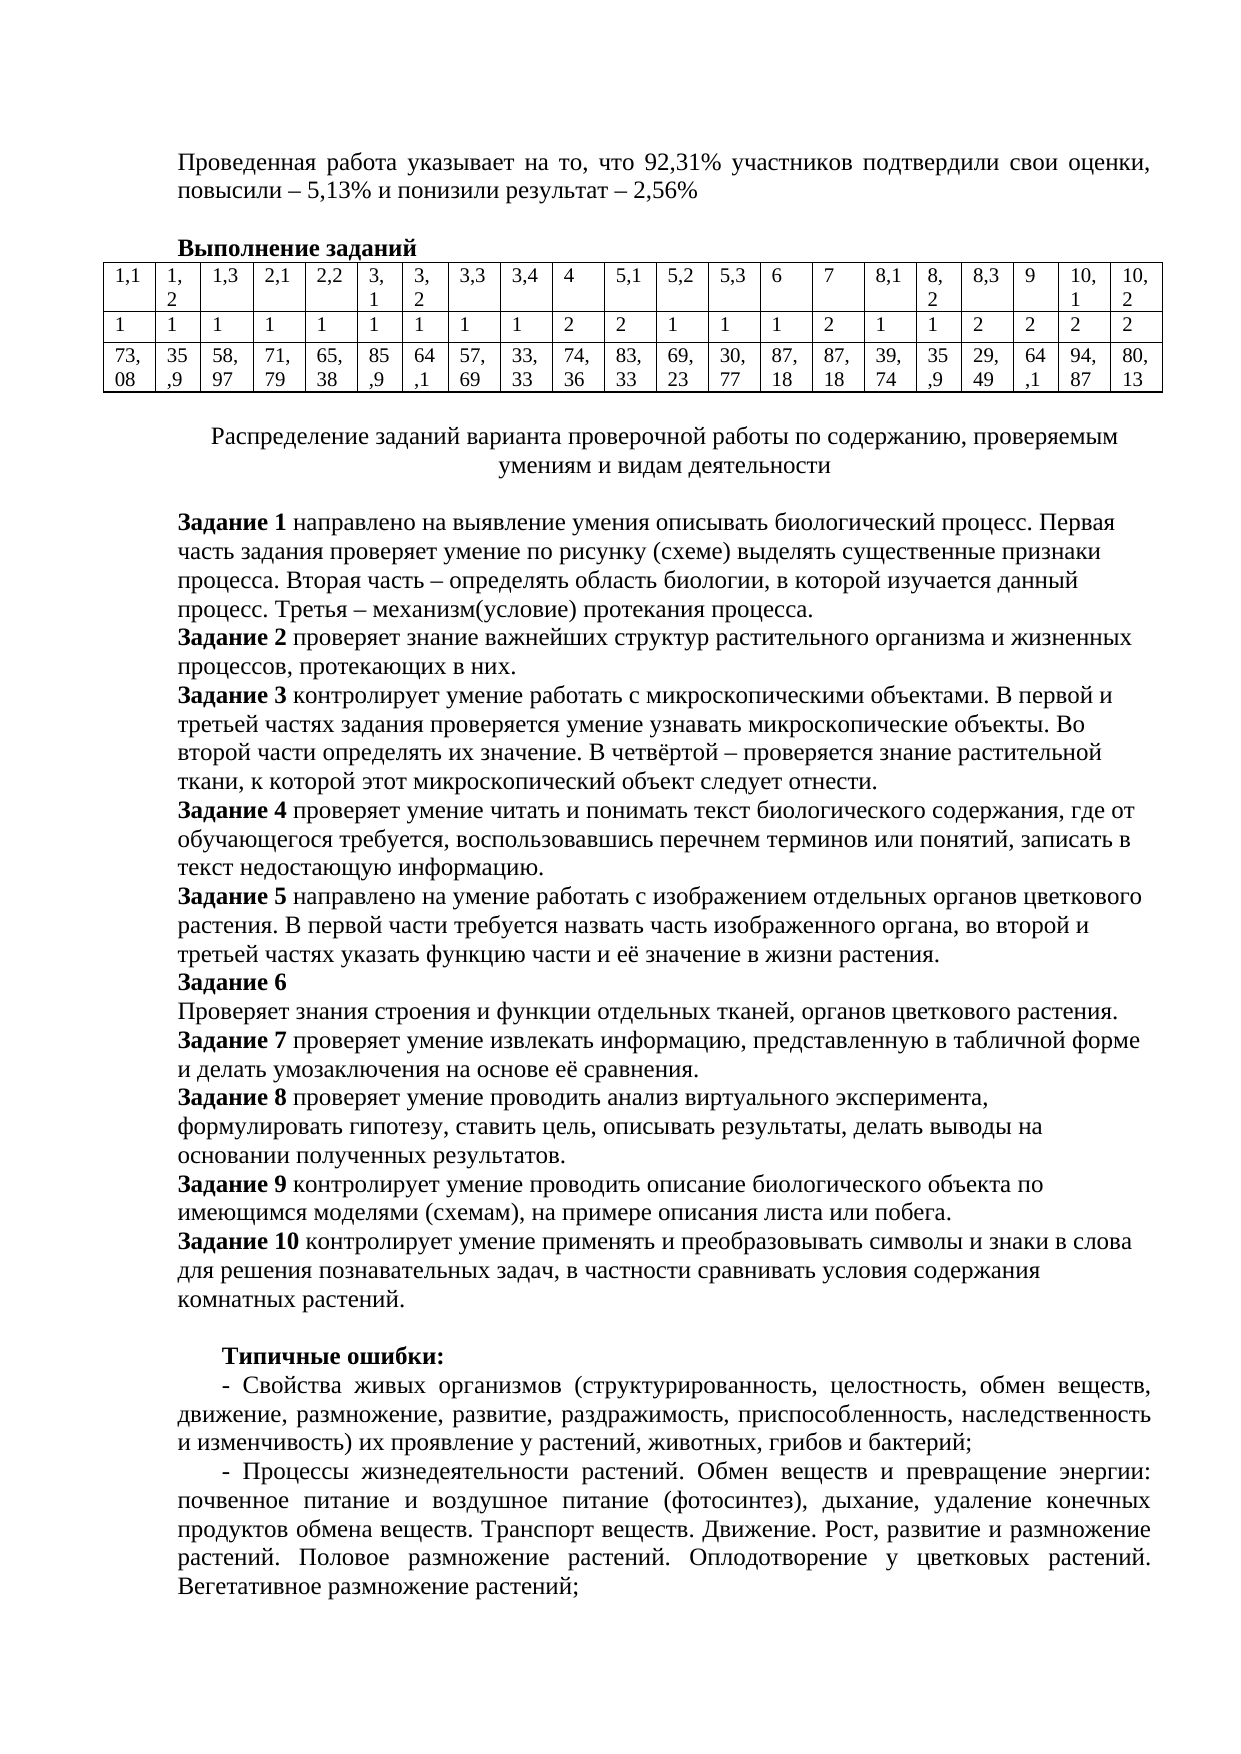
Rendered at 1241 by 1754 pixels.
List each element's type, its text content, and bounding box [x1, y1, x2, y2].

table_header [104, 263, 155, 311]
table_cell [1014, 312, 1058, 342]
text Проверяет знания строения и функции отдельных тканей, органов цветкового растения. [177, 996, 1152, 1025]
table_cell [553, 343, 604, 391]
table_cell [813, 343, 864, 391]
text - Свойства живых организмов (структурированность, целостность, обмен веществ, движение, размножение, развитие, раздражимость, приспособленность, наследственность и изменчивость) их проявление у растений, животных, грибов и бактерий; [177, 1370, 1152, 1456]
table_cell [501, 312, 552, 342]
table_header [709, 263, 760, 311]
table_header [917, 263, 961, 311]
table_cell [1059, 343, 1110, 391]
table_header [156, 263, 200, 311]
text Задание 4 проверяет умение читать и понимать текст биологического содержания, где от обучающегося требуется, воспользовавшись перечнем терминов или понятий, записать в текст недостающую информацию. [177, 795, 1152, 881]
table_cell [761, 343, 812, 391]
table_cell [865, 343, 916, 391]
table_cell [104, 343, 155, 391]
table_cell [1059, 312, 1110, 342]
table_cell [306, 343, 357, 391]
text Задание 10 контролирует умение применять и преобразовывать символы и знаки в слова для решения познавательных задач, в частности сравнивать условия содержания комнатных растений. [177, 1226, 1152, 1312]
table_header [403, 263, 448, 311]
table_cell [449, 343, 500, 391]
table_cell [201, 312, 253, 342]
text Задание 1 направлено на выявление умения описывать биологический процесс. Первая часть задания проверяет умение по рисунку (схеме) выделять существенные признаки процесса. Вторая часть – определять область биологии, в которой изучается данный процесс. Третья – механизм(условие) протекания процесса. [177, 507, 1152, 622]
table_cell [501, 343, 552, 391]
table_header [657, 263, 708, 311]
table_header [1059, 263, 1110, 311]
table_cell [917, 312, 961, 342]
text Задание 3 контролирует умение работать с микроскопическими объектами. В первой и третьей частях задания проверяется умение узнавать микроскопические объекты. Во второй части определять их значение. В четвёртой – проверяется знание растительной ткани, к которой этот микроскопический объект следует отнести. [177, 680, 1152, 795]
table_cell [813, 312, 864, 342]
text - Процессы жизнедеятельности растений. Обмен веществ и превращение энергии: почвенное питание и воздушное питание (фотосинтез), дыхание, удаление конечных продуктов обмена веществ. Транспорт веществ. Движение. Рост, развитие и размножение растений. Половое размножение растений. Оплодотворение у цветковых растений. Вегетативное размножение растений; [177, 1456, 1152, 1600]
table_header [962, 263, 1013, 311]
text Задание 9 контролирует умение проводить описание биологического объекта по имеющимся моделями (схемам), на примере описания листа или побега. [177, 1169, 1152, 1226]
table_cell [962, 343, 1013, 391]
text Распределение заданий варианта проверочной работы по содержанию, проверяемым умениям и видам деятельности [177, 421, 1152, 479]
text Задание 2 проверяет знание важнейших структур растительного организма и жизненных процессов, протекающих в них. [177, 622, 1152, 680]
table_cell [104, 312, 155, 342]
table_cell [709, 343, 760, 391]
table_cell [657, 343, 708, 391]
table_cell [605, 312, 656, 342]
text Выполнение заданий [177, 233, 1152, 262]
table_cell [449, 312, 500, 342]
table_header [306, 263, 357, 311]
text Типичные ошибки: [177, 1341, 1152, 1370]
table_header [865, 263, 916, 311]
text Проведенная работа указывает на то, что 92,31% участников подтвердили свои оценки, повысили – 5,13% и понизили результат – 2,56% [177, 147, 1152, 204]
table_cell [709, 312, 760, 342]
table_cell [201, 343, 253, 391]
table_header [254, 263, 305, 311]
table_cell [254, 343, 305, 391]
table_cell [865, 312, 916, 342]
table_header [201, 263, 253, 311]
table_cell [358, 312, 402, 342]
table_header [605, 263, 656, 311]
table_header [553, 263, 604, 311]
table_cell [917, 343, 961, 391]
text Задание 5 направлено на умение работать с изображением отдельных органов цветкового растения. В первой части требуется назвать часть изображенного органа, во второй и третьей частях указать функцию части и её значение в жизни растения. [177, 881, 1152, 967]
text Задание 6 [177, 967, 1152, 996]
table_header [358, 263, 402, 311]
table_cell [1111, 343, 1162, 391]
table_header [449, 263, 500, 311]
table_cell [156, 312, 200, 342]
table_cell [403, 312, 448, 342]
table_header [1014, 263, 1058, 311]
text Задание 7 проверяет умение извлекать информацию, представленную в табличной форме и делать умозаключения на основе её сравнения. [177, 1025, 1152, 1082]
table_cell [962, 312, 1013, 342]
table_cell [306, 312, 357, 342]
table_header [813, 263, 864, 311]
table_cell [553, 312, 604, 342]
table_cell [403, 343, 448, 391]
text Задание 8 проверяет умение проводить анализ виртуального эксперимента, формулировать гипотезу, ставить цель, описывать результаты, делать выводы на основании полученных результатов. [177, 1082, 1152, 1169]
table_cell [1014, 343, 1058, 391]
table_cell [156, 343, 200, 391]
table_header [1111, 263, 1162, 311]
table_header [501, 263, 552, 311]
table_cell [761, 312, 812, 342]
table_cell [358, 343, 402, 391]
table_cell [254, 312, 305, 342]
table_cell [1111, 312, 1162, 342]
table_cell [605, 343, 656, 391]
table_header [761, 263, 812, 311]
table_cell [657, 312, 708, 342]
